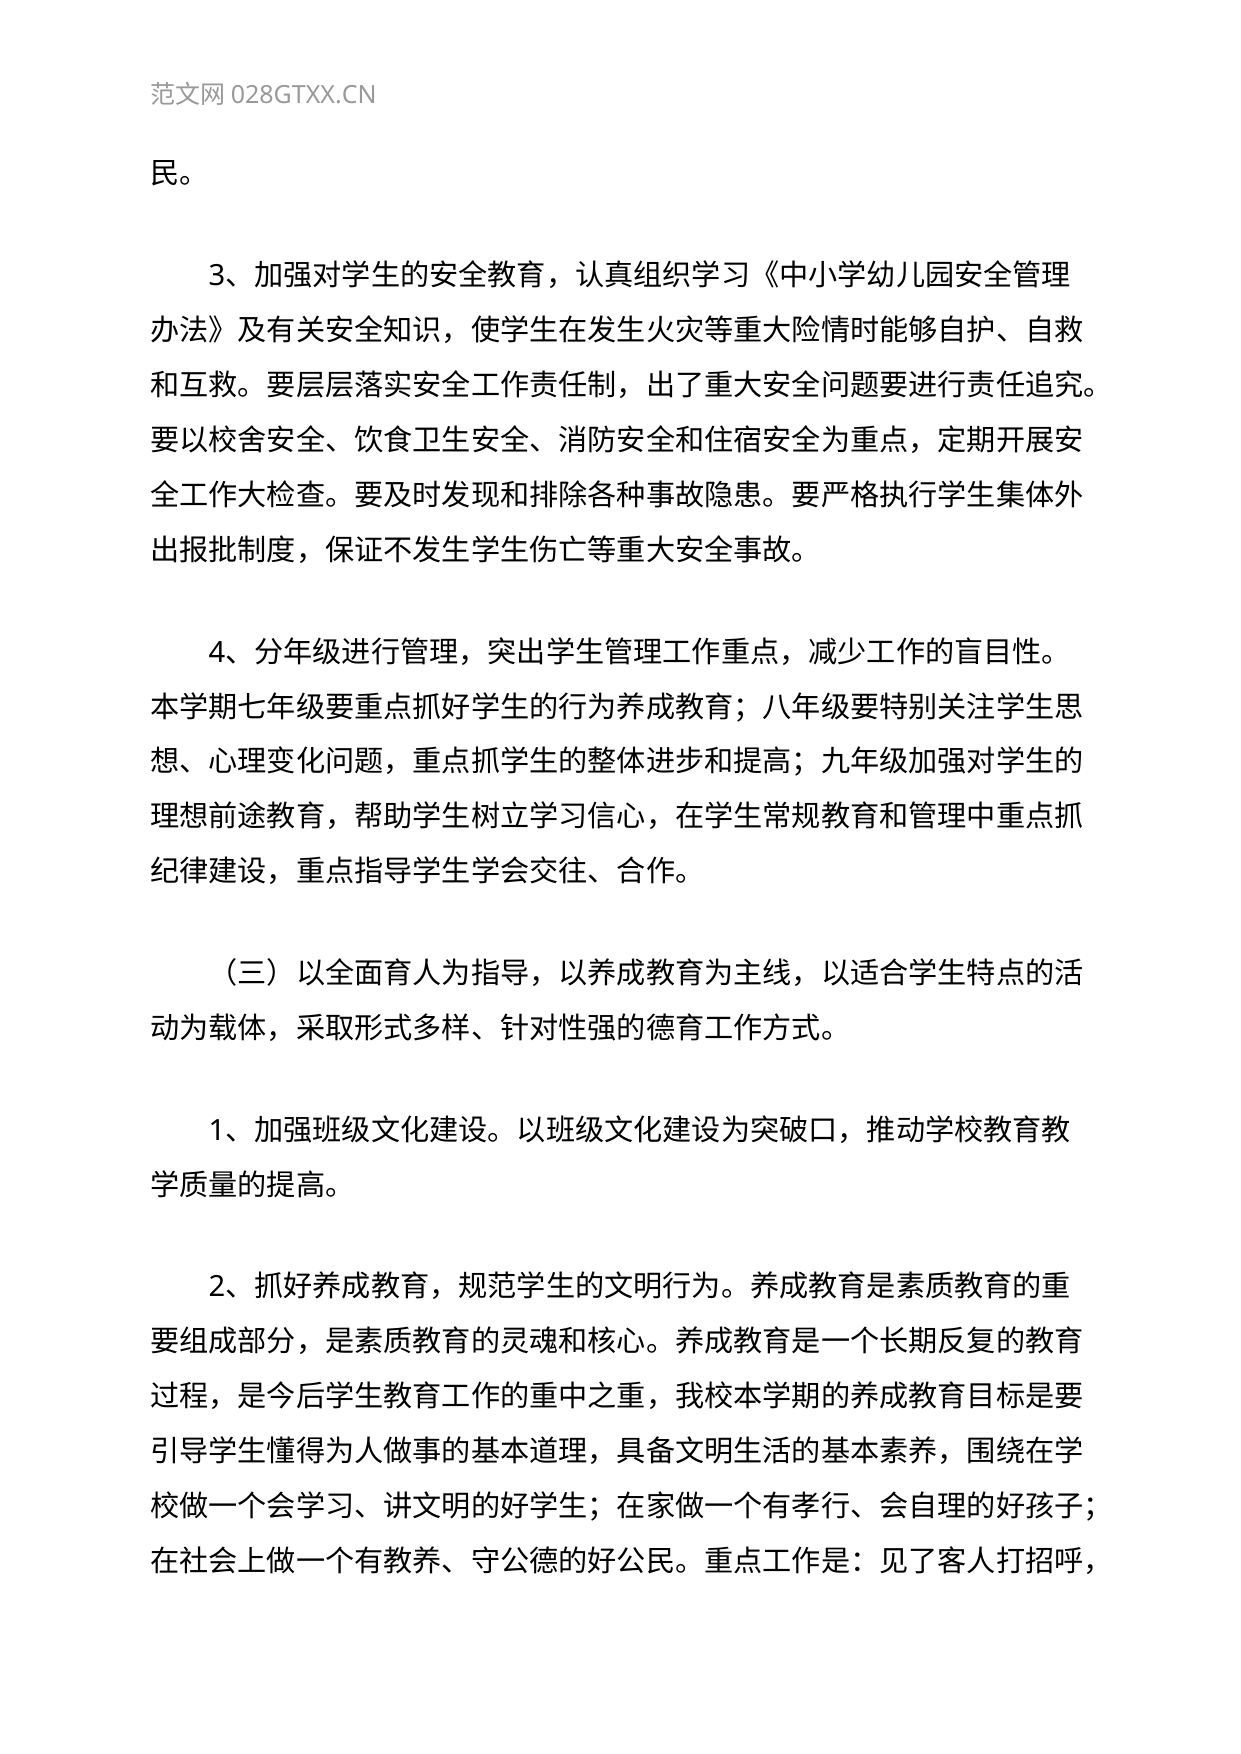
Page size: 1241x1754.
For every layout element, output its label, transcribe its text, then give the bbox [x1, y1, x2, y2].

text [150, 150, 1090, 192]
text 1、加强班级文化建设。以班级文化建设为突破口，推动学校教育教学质量的提高。 [150, 1106, 1090, 1203]
text 3、加强对学生的安全教育，认真组织学习《中小学幼儿园安全管理办法》及有关安全知识，使学生在发生火灾等重大险情时能够自护、自救和互救。要层层落实安全工作责任制，出了重大安全问题要进行责任追究。要以校舍安全、饮食卫生安全、消防安全和住宿安全为重点，定期开展安全工作大检查。要及时发现和排除各种事故隐患。要严格执行学生集体外出报批制度，保证不发生学生伤亡等重大安全事故。 [150, 252, 1090, 569]
text 4、分年级进行管理，突出学生管理工作重点，减少工作的盲目性。本学期七年级要重点抓好学生的行为养成教育；八年级要特别关注学生思想、心理变化问题，重点抓学生的整体进步和提高；九年级加强对学生的理想前途教育，帮助学生树立学习信心，在学生常规教育和管理中重点抓纪律建设，重点指导学生学会交往、合作。 [150, 628, 1090, 890]
text （三）以全面育人为指导，以养成教育为主线，以适合学生特点的活动为载体，采取形式多样、针对性强的德育工作方式。 [150, 949, 1090, 1047]
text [150, 1263, 1090, 1580]
